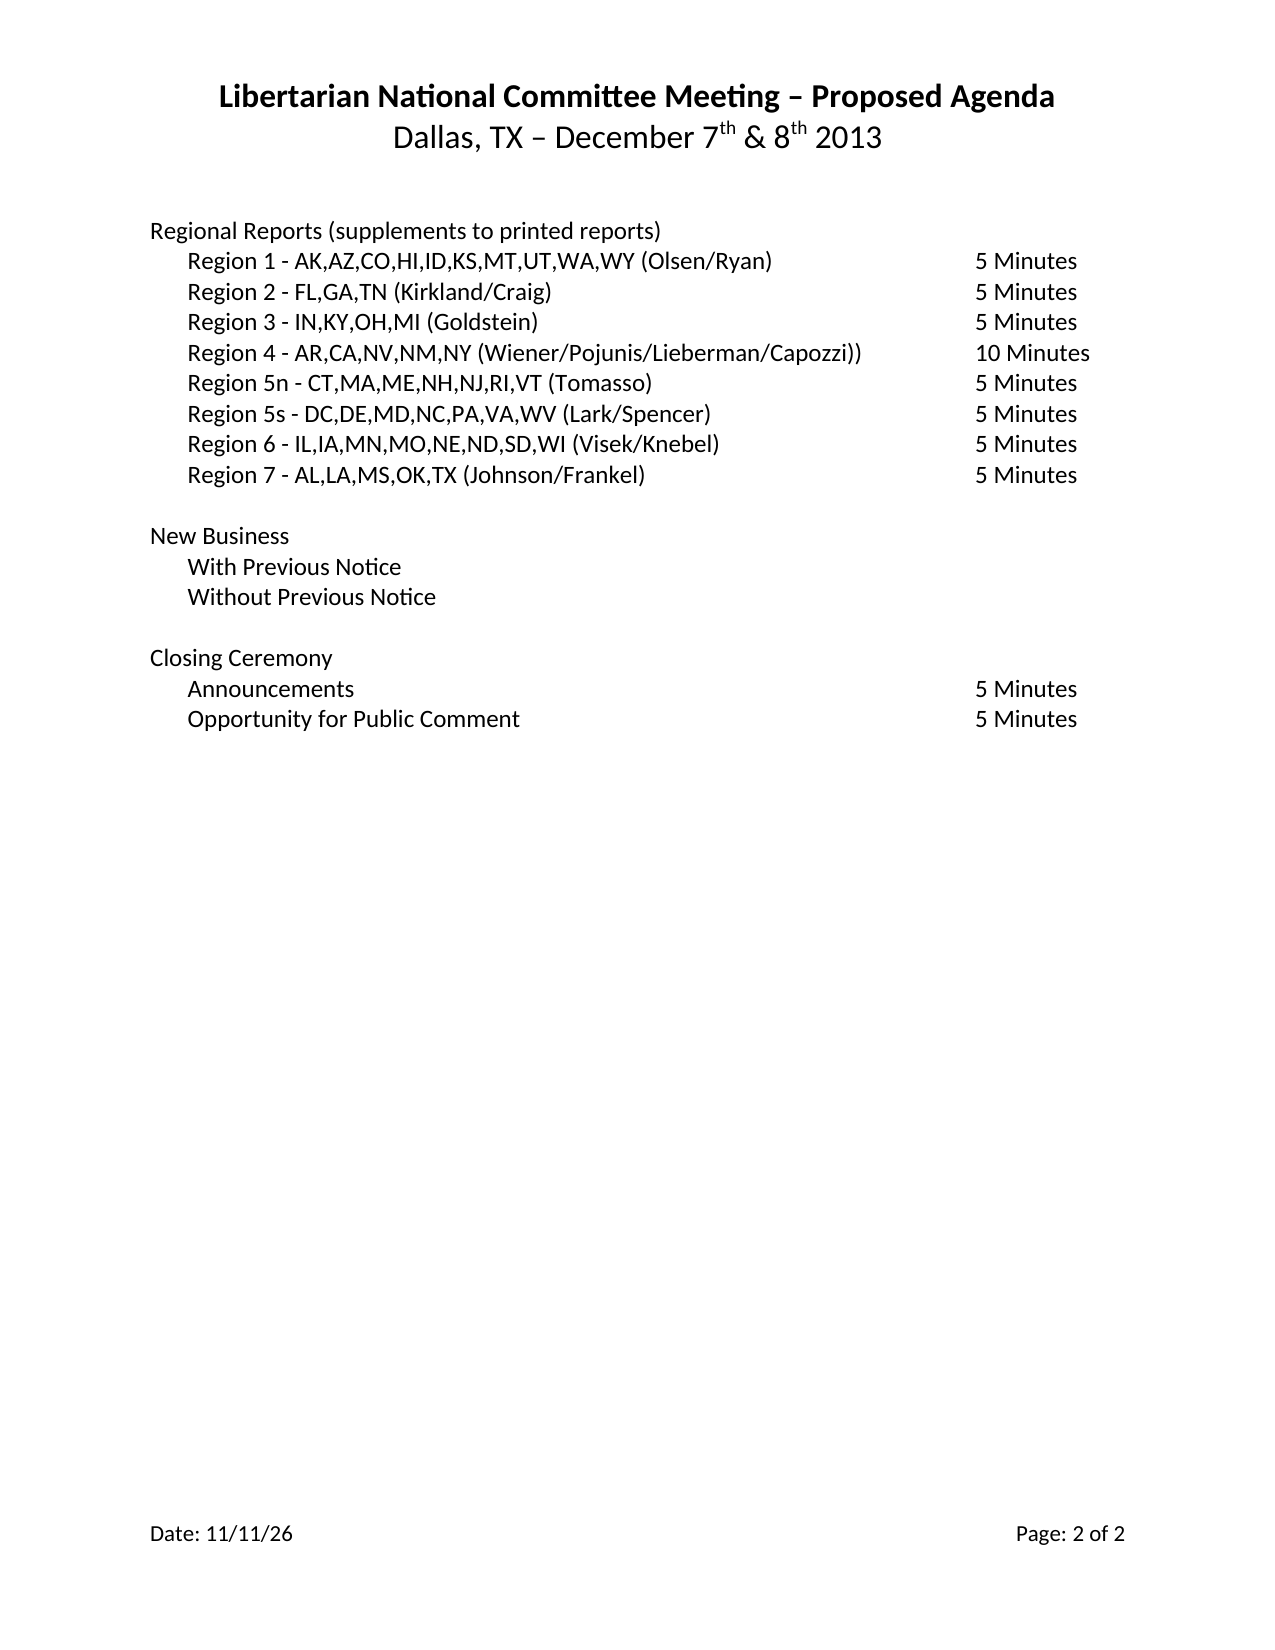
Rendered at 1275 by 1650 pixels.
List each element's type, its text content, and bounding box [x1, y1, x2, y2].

text Region 3 - IN,KY,OH,MI (Goldstein) 5 Minutes [187, 307, 1125, 337]
text Without Previous Notice [150, 581, 1125, 612]
text Region 6 - IL,IA,MN,MO,NE,ND,SD,WI (Visek/Knebel) 5 Minutes [187, 429, 1125, 459]
text Announcements 5 Minutes [187, 673, 1125, 703]
text Region 7 - AL,LA,MS,OK,TX (Johnson/Frankel) 5 Minutes [187, 459, 1125, 490]
text Region 5n - CT,MA,ME,NH,NJ,RI,VT (Tomasso) 5 Minutes [187, 368, 1125, 398]
text Region 2 - FL,GA,TN (Kirkland/Craig) 5 Minutes [187, 276, 1125, 307]
text Region 5s - DC,DE,MD,NC,PA,VA,WV (Lark/Spencer) 5 Minutes [187, 398, 1125, 429]
text Region 1 - AK,AZ,CO,HI,ID,KS,MT,UT,WA,WY (Olsen/Ryan) 5 Minutes [187, 246, 1125, 276]
text Closing Ceremony [150, 642, 1125, 673]
text New Business [150, 520, 1125, 551]
text With Previous Notice [187, 551, 1125, 581]
text Region 4 - AR,CA,NV,NM,NY (Wiener/Pojunis/Lieberman/Capozzi)) 10 Minutes [187, 337, 1125, 368]
text Regional Reports (supplements to printed reports) [150, 215, 1125, 246]
text Opportunity for Public Comment 5 Minutes [187, 703, 1125, 734]
